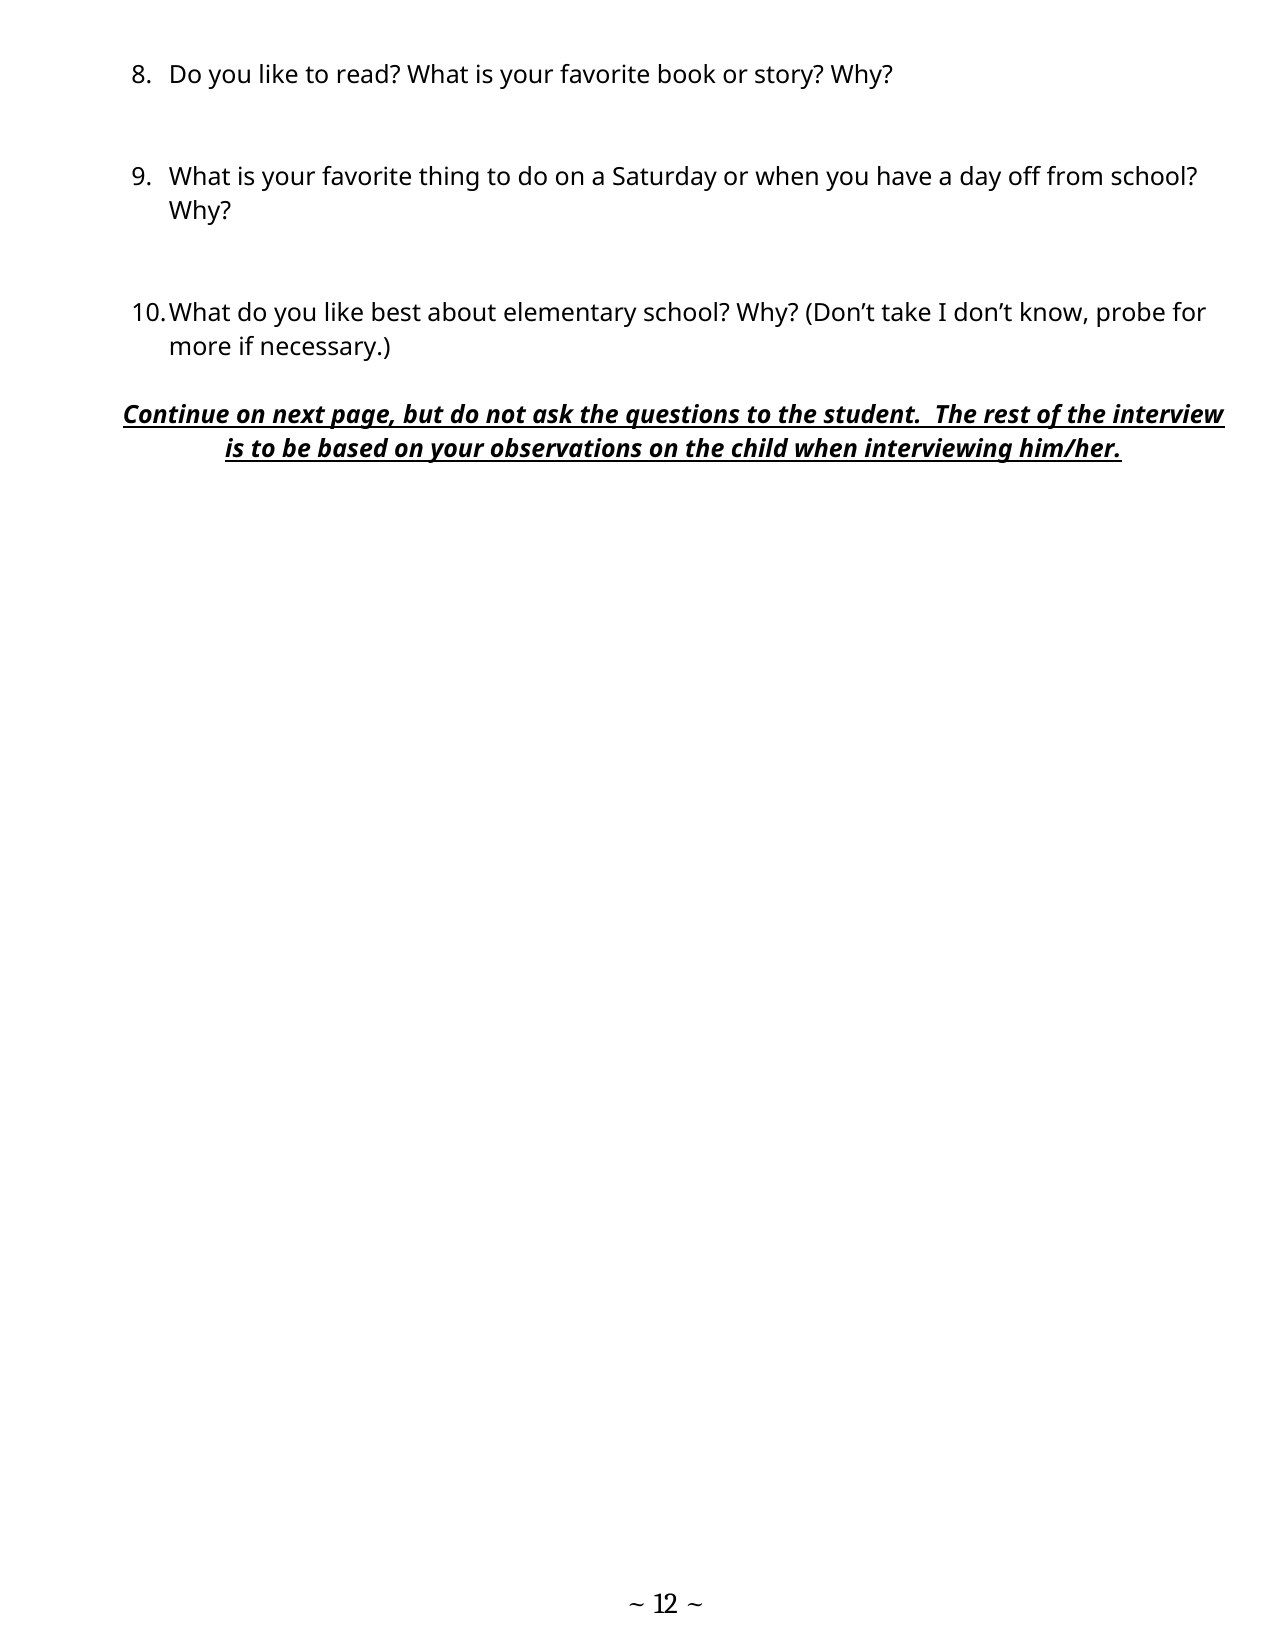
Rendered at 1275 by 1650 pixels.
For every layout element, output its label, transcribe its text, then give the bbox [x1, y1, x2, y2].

list Do you like to read? What is your favorite book or story? Why? [131, 56, 1237, 90]
list What is your favorite thing to do on a Saturday or when you have a day off from school? Why? [131, 158, 1237, 227]
text Continue on next page, but do not ask the questions to the student. The rest of the interview is to be based on your observations on the child when interviewing him/her. [112, 397, 1237, 465]
list What do you like best about elementary school? Why? (Don’t take I don’t know, probe for more if necessary.) [131, 295, 1237, 363]
